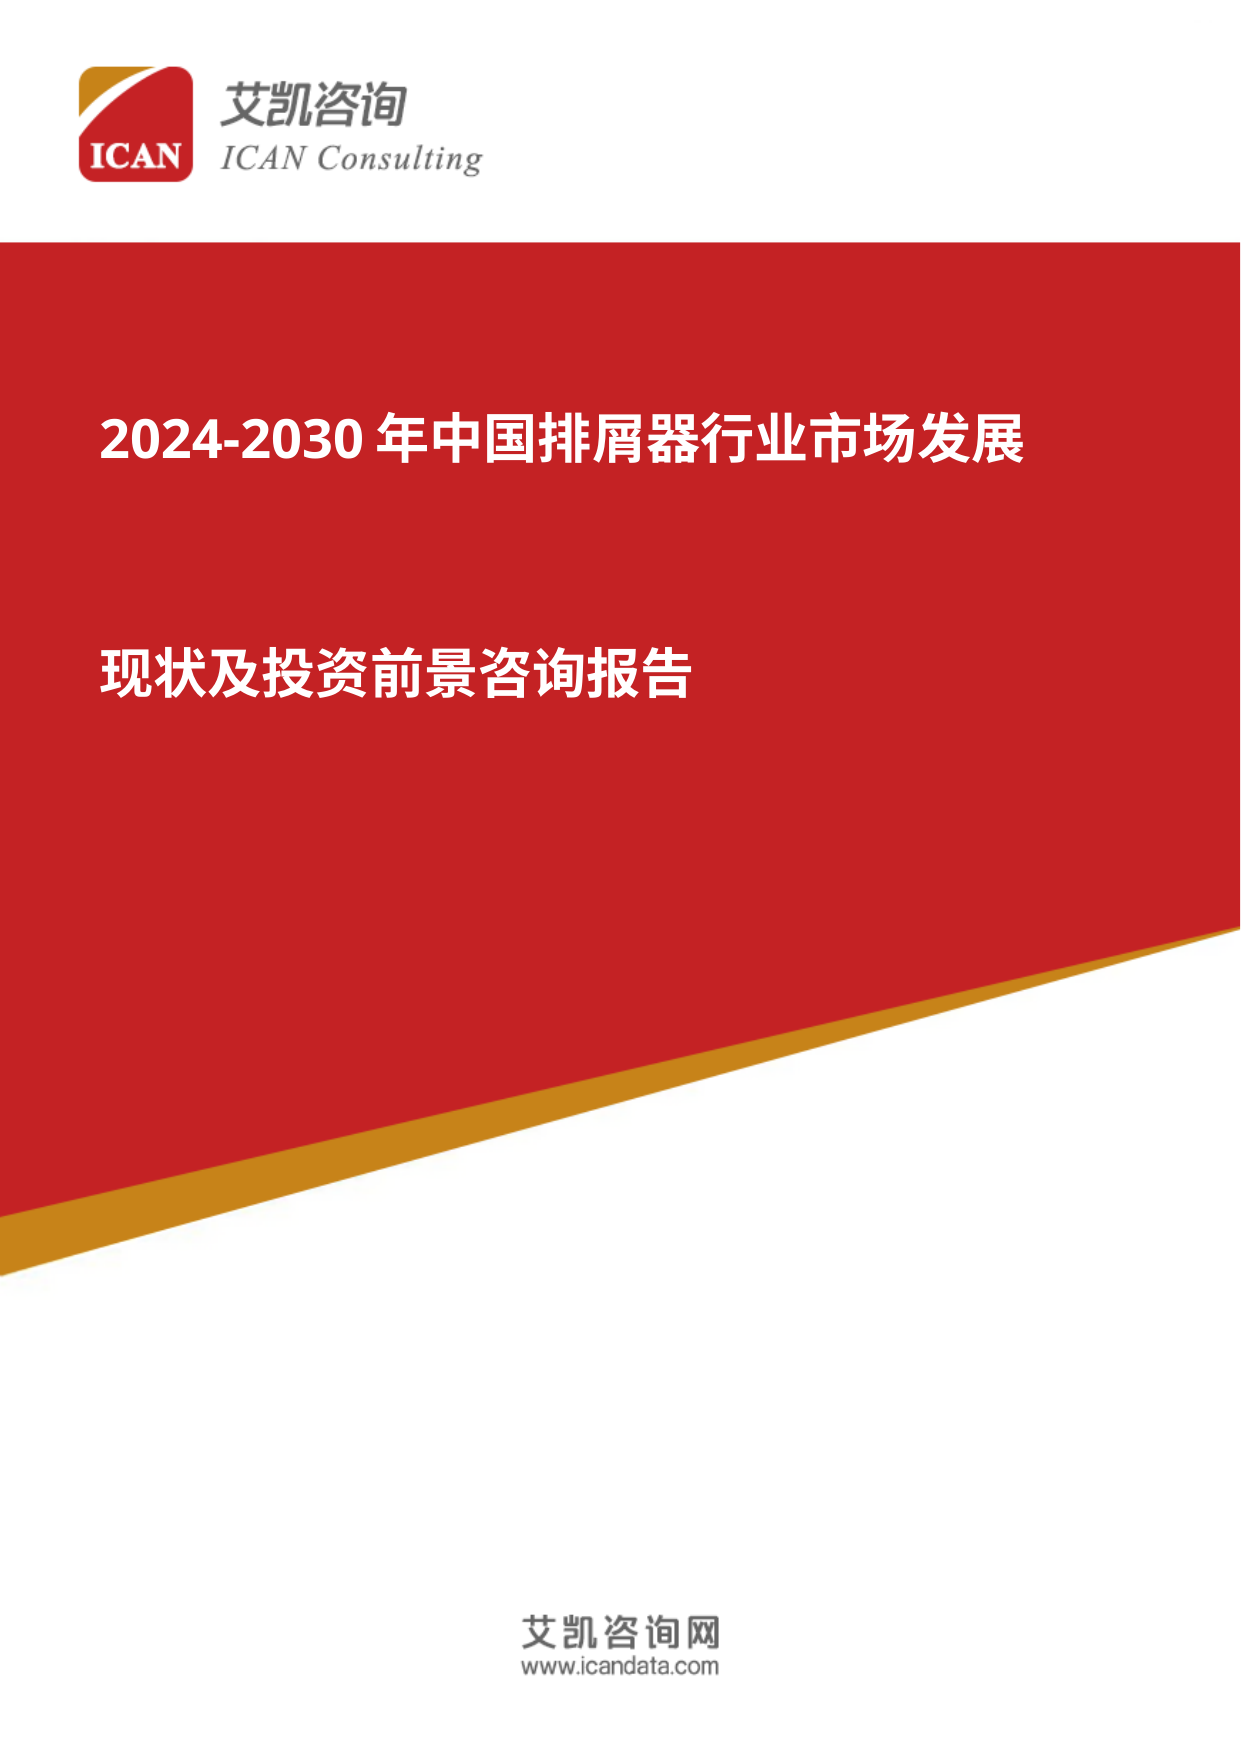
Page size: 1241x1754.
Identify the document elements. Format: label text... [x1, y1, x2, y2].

subtitle 2024-2030年中国排屑器行业市场发展现状及投资前景咨询报告 [99, 386, 1053, 718]
picture [0, 5, 1241, 1754]
